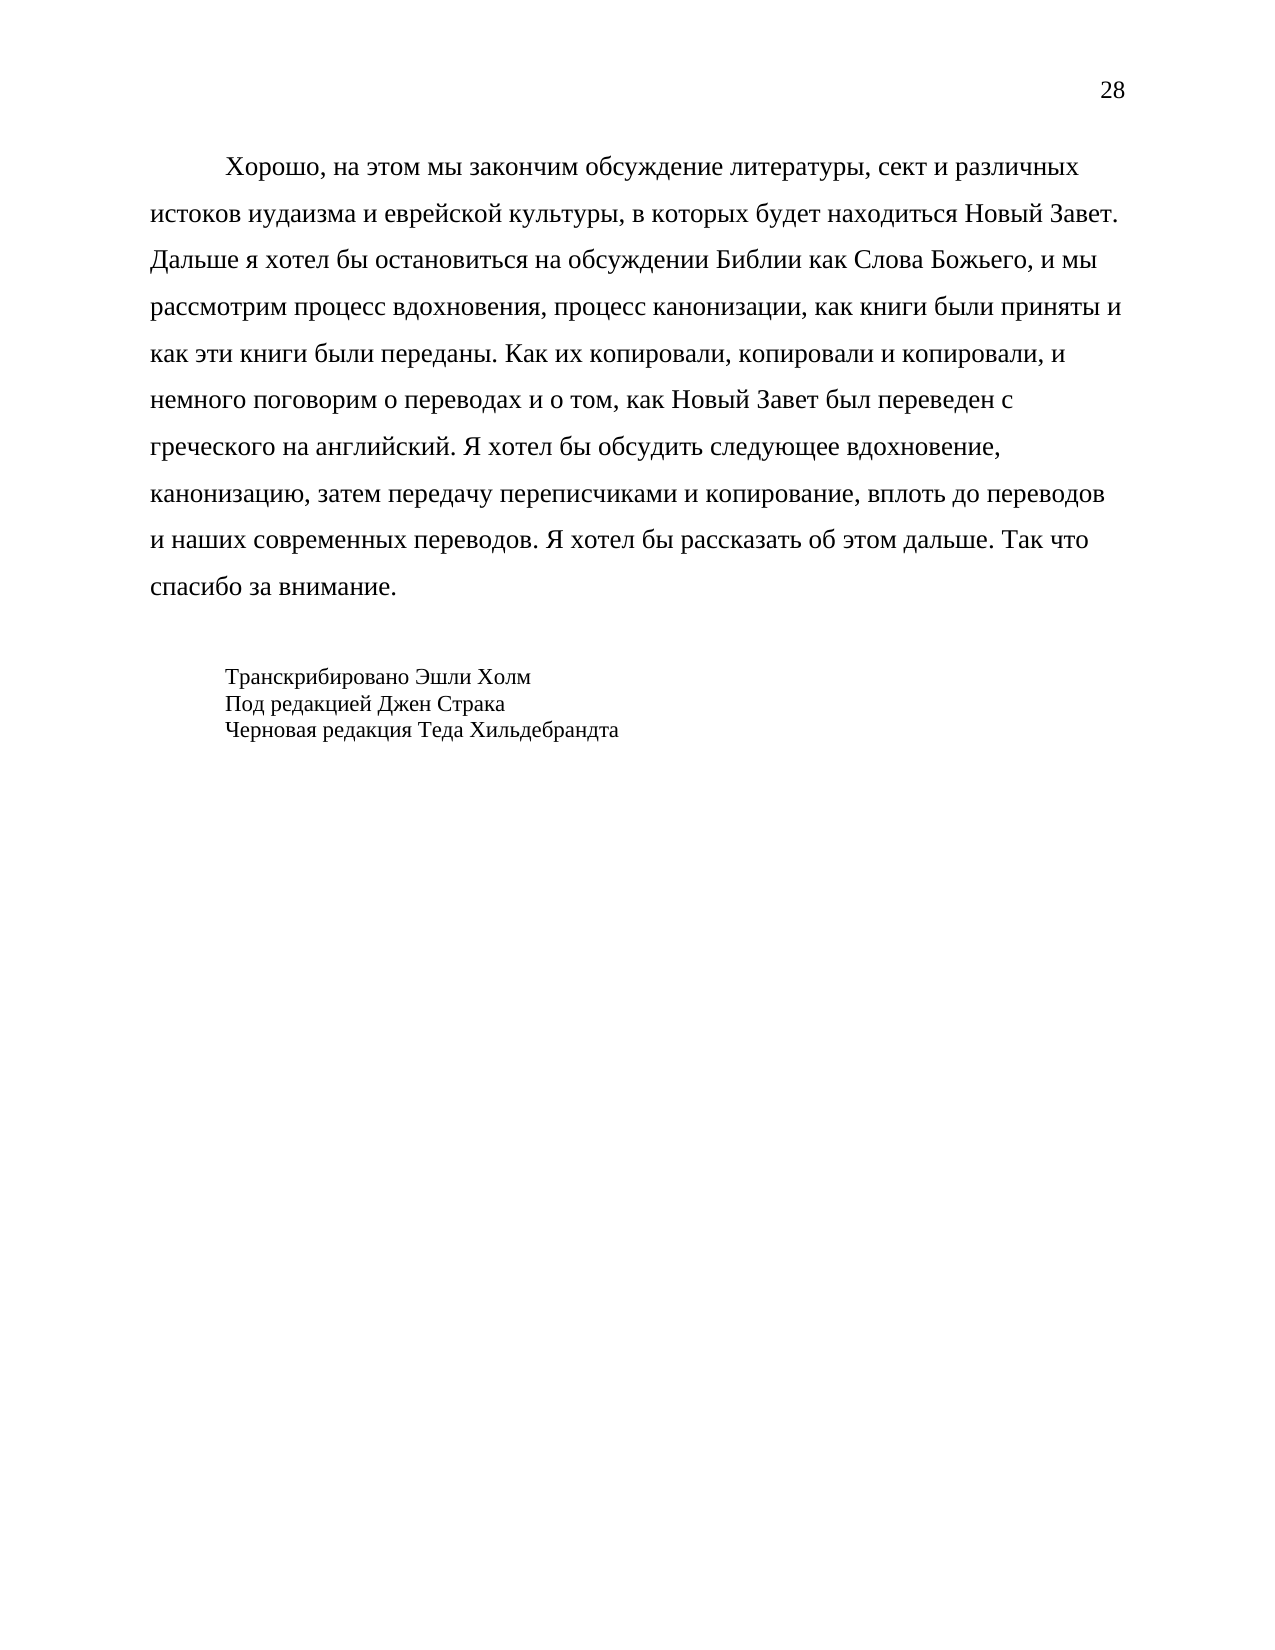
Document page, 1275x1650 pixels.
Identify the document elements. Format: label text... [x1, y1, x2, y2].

text Транскрибировано Эшли Холм Под редакцией Джен Страка Черновая редакция Теда Хильдебрандта [150, 663, 1125, 742]
text Хорошо, на этом мы закончим обсуждение литературы, сект и различных истоков иудаизма и еврейской культуры, в которых будет находиться Новый Завет. Дальше я хотел бы остановиться на обсуждении Библии как Слова Божьего, и мы рассмотрим процесс вдохновения, процесс канонизации, как книги были приняты и как эти книги были переданы. Как их копировали, копировали и копировали, и немного поговорим о переводах и о том, как Новый Завет был переведен с греческого на английский. Я хотел бы обсудить следующее вдохновение, канонизацию, затем передачу переписчиками и копирование, вплоть до переводов и наших современных переводов. Я хотел бы рассказать об этом дальше. Так что спасибо за внимание. [150, 150, 1125, 601]
